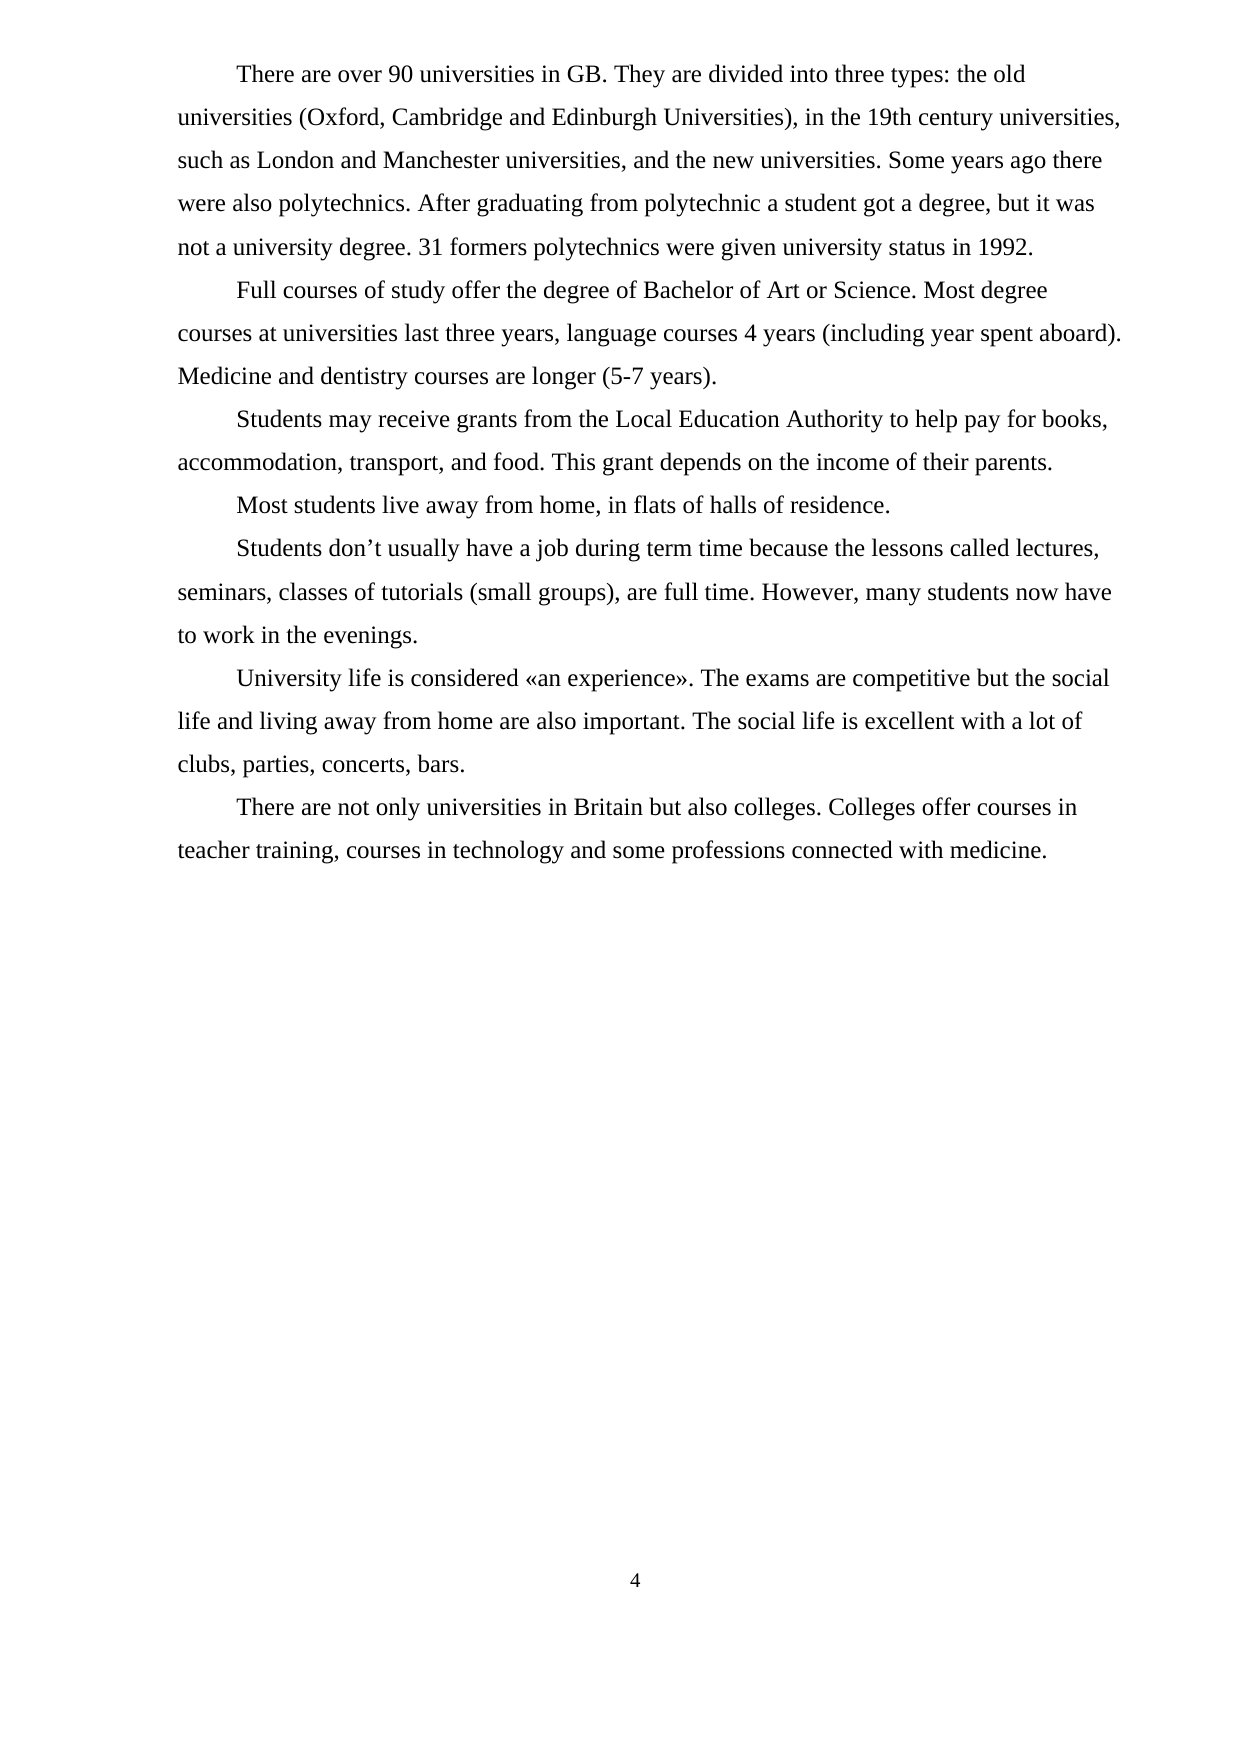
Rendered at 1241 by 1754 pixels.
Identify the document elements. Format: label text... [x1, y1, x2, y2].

text University life is considered «an experience». The exams are competitive but the social life and living away from home are also important. The social life is excellent with a lot of clubs, parties, concerts, bars. [177, 663, 1122, 778]
text There are not only universities in Britain but also colleges. Colleges offer courses in teacher training, courses in technology and some professions connected with medicine. [177, 792, 1122, 864]
text Students may receive grants from the Local Education Authority to help pay for books, accommodation, transport, and food. This grant depends on the income of their parents. [177, 404, 1122, 476]
text Most students live away from home, in flats of halls of residence. [177, 490, 1122, 519]
text There are over 90 universities in GB. They are divided into three types: the old universities (Oxford, Cambridge and Edinburgh Universities), in the 19th century universities, such as London and Manchester universities, and the new universities. Some years ago there were also polytechnics. After graduating from polytechnic a student got a degree, but it was not a university degree. 31 formers polytechnics were given university status in 1992. [177, 59, 1122, 260]
text Students don’t usually have a job during term time because the lessons called lectures, seminars, classes of tutorials (small groups), are full time. However, many students now have to work in the evenings. [177, 533, 1122, 648]
text Full courses of study offer the degree of Bachelor of Art or Science. Most degree courses at universities last three years, language courses 4 years (including year spent aboard). Medicine and dentistry courses are longer (5-7 years). [177, 275, 1122, 390]
text 4 [148, 1568, 1122, 1592]
